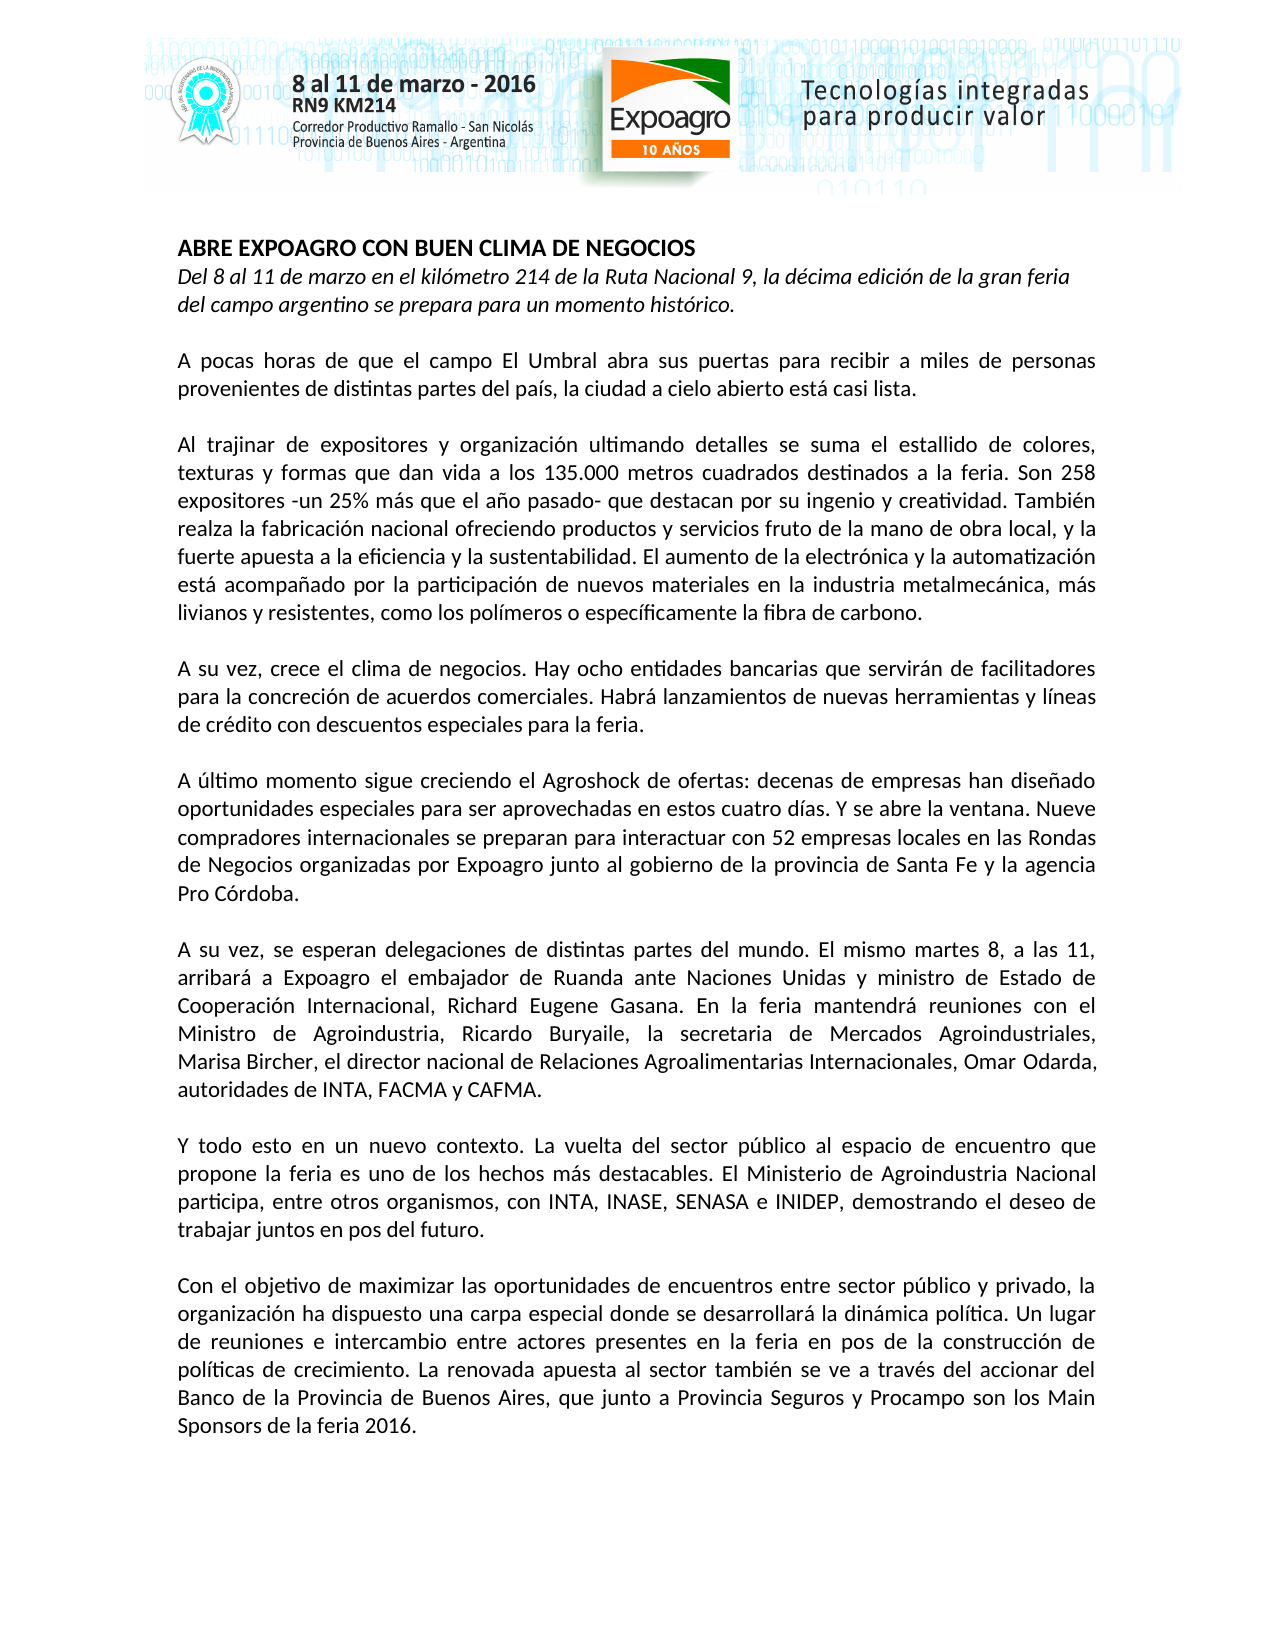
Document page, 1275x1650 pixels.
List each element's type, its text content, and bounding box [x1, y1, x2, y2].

text ABRE EXPOAGRO CON BUEN CLIMA DE NEGOCIOS [177, 232, 1098, 262]
text Al trajinar de expositores y organización ultimando detalles se suma el estallido de colores, texturas y formas que dan vida a los 135.000 metros cuadrados destinados a la feria. Son 258 expositores -un 25% más que el año pasado- que destacan por su ingenio y creatividad. También realza la fabricación nacional ofreciendo productos y servicios fruto de la mano de obra local, y la fuerte apuesta a la eficiencia y la sustentabilidad. El aumento de la electrónica y la automatización está acompañado por la participación de nuevos materiales en la industria metalmecánica, más livianos y resistentes, como los polímeros o específicamente la fibra de carbono. [177, 430, 1098, 626]
text A pocas horas de que el campo El Umbral abra sus puertas para recibir a miles de personas provenientes de distintas partes del país, la ciudad a cielo abierto está casi lista. [177, 346, 1098, 402]
text Y todo esto en un nuevo contexto. La vuelta del sector público al espacio de encuentro que propone la feria es uno de los hechos más destacables. El Ministerio de Agroindustria Nacional participa, entre otros organismos, con INTA, INASE, SENASA e INIDEP, demostrando el deseo de trabajar juntos en pos del futuro. [177, 1131, 1098, 1243]
text Con el objetivo de maximizar las oportunidades de encuentros entre sector público y privado, la organización ha dispuesto una carpa especial donde se desarrollará la dinámica política. Un lugar de reuniones e intercambio entre actores presentes en la feria en pos de la construcción de políticas de crecimiento. La renovada apuesta al sector también se ve a través del accionar del Banco de la Provincia de Buenos Aires, que junto a Provincia Seguros y Procampo son los Main Sponsors de la feria 2016. [177, 1271, 1098, 1439]
picture [143, 38, 1181, 195]
text A su vez, se esperan delegaciones de distintas partes del mundo. El mismo martes 8, a las 11, arribará a Expoagro el embajador de Ruanda ante Naciones Unidas y ministro de Estado de Cooperación Internacional, Richard Eugene Gasana. En la feria mantendrá reuniones con el Ministro de Agroindustria, Ricardo Buryaile, la secretaria de Mercados Agroindustriales, Marisa Bircher, el director nacional de Relaciones Agroalimentarias Internacionales, Omar Odarda, autoridades de INTA, FACMA y CAFMA. [177, 935, 1098, 1103]
text Del 8 al 11 de marzo en el kilómetro 214 de la Ruta Nacional 9, la décima edición de la gran feria del campo argentino se prepara para un momento histórico. [177, 262, 1098, 318]
text A su vez, crece el clima de negocios. Hay ocho entidades bancarias que servirán de facilitadores para la concreción de acuerdos comerciales. Habrá lanzamientos de nuevas herramientas y líneas de crédito con descuentos especiales para la feria. [177, 654, 1098, 738]
text A último momento sigue creciendo el Agroshock de ofertas: decenas de empresas han diseñado oportunidades especiales para ser aprovechadas en estos cuatro días. Y se abre la ventana. Nueve compradores internacionales se preparan para interactuar con 52 empresas locales en las Rondas de Negocios organizadas por Expoagro junto al gobierno de la provincia de Santa Fe y la agencia Pro Córdoba. [177, 767, 1098, 907]
